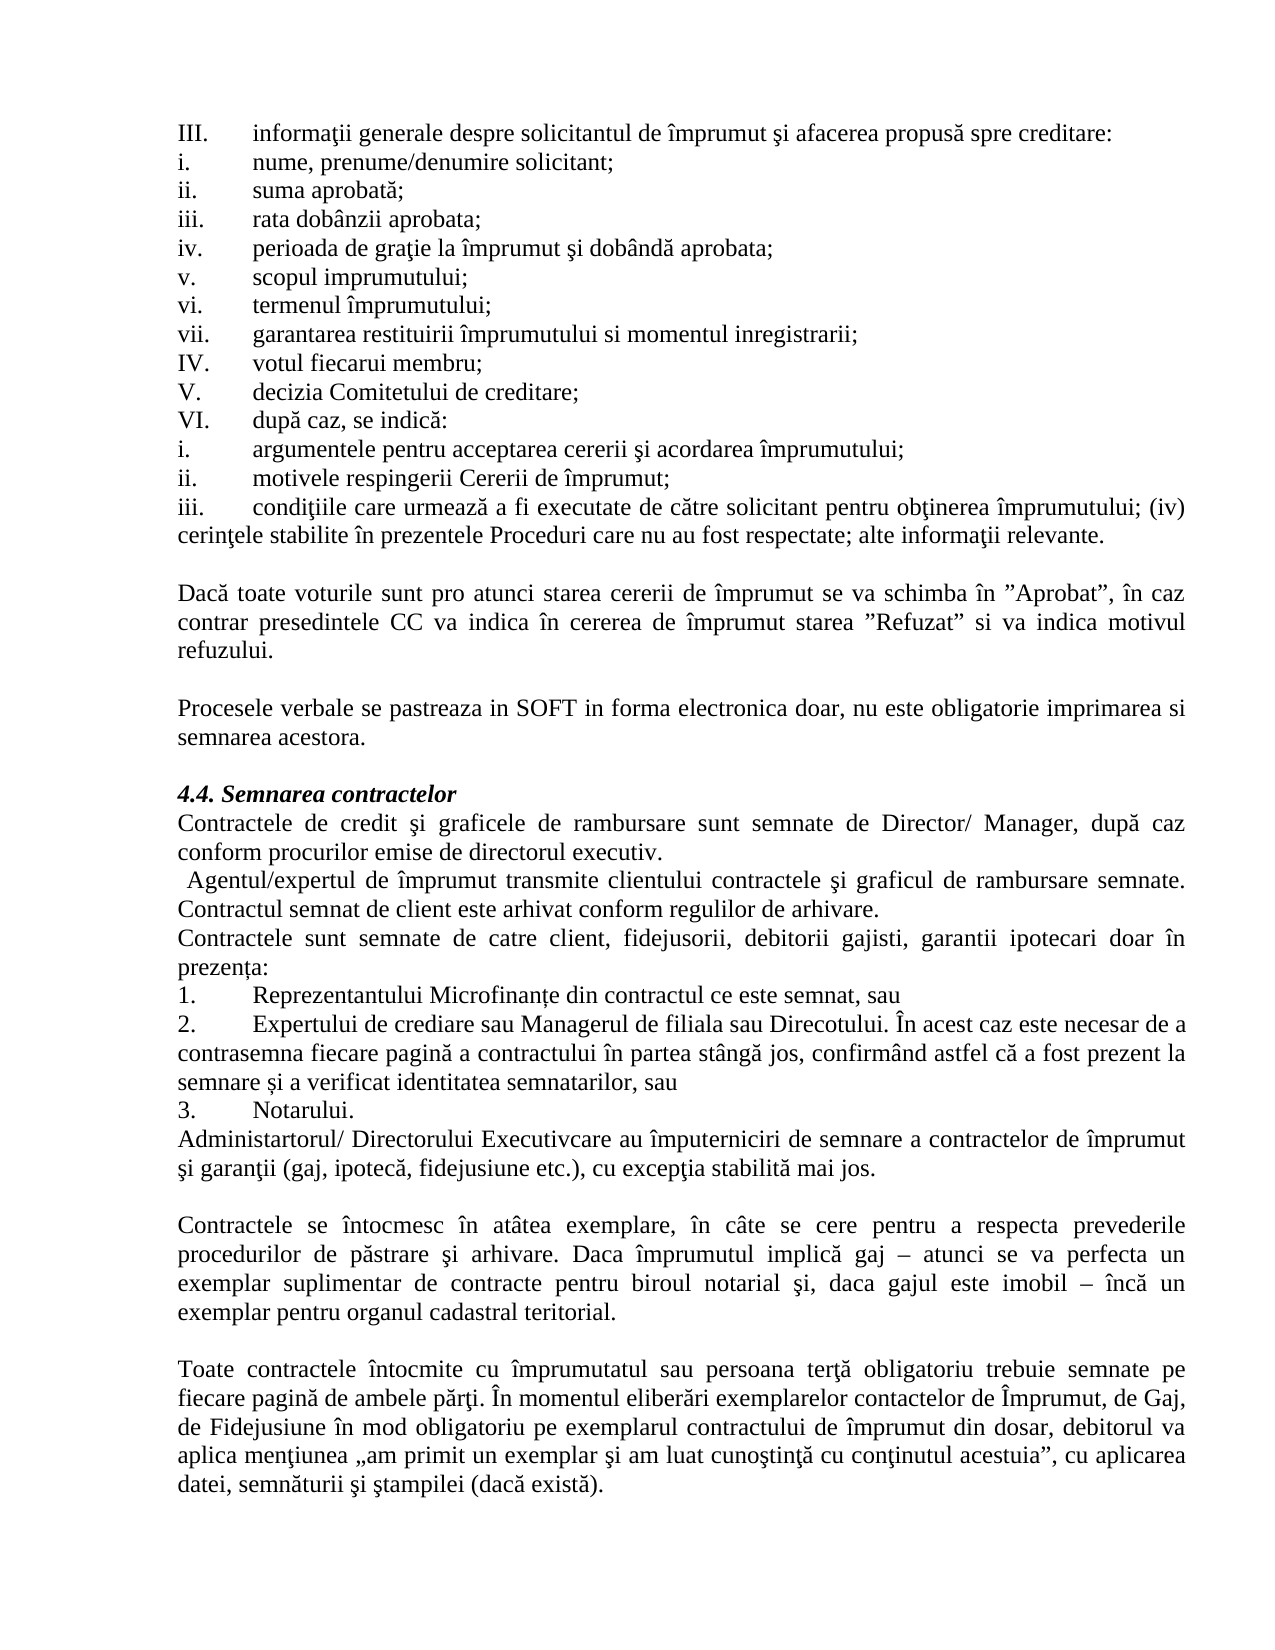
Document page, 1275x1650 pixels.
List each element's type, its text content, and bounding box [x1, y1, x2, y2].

text iii. condiţiile care urmează a fi executate de către solicitant pentru obţinerea împrumutului; (iv) cerinţele stabilite în prezentele Proceduri care nu au fost respectate; alte informaţii relevante. [177, 492, 1186, 549]
text v. scopul imprumutului; [177, 262, 1186, 291]
text ii. suma aprobată; [177, 176, 1186, 204]
text Contractele se întocmesc în atâtea exemplare, în câte se cere pentru a respecta prevederile procedurilor de păstrare şi arhivare. Daca împrumutul implică gaj – atunci se va perfecta un exemplar suplimentar de contracte pentru biroul notarial şi, daca gajul este imobil – încă un exemplar pentru organul cadastral teritorial. [177, 1211, 1186, 1326]
text 1. Reprezentantului Microfinanțe din contractul ce este semnat, sau [177, 981, 1186, 1009]
text Toate contractele întocmite cu împrumutatul sau persoana terţă obligatoriu trebuie semnate pe fiecare pagină de ambele părţi. În momentul eliberări exemplarelor contactelor de Împrumut, de Gaj, de Fidejusiune în mod obligatoriu pe exemplarul contractului de împrumut din dosar, debitorul va aplica menţiunea „am primit un exemplar şi am luat cunoştinţă cu conţinutul acestuia”, cu aplicarea datei, semnăturii şi ştampilei (dacă există). [177, 1354, 1186, 1498]
text Dacă toate voturile sunt pro atunci starea cererii de împrumut se va schimba în ”Aprobat”, în caz contrar presedintele CC va indica în cererea de împrumut starea ”Refuzat” si va indica motivul refuzului. [177, 578, 1186, 664]
text ii. motivele respingerii Cererii de împrumut; [177, 463, 1186, 492]
text Contractele de credit şi graficele de rambursare sunt semnate de Director/ Manager, după caz conform procurilor emise de directorul executiv. [177, 808, 1186, 866]
text IV. votul fiecarui membru; [177, 348, 1186, 377]
text III. informaţii generale despre solicitantul de împrumut şi afacerea propusă spre creditare: [177, 118, 1186, 147]
text Procesele verbale se pastreaza in SOFT in forma electronica doar, nu este obligatorie imprimarea si semnarea acestora. [177, 693, 1186, 751]
text 2. Expertului de crediare sau Managerul de filiala sau Direcotului. În acest caz este necesar de a contrasemna fiecare pagină a contractului în partea stângă jos, confirmând astfel că a fost prezent la semnare și a verificat identitatea semnatarilor, sau [177, 1009, 1186, 1096]
text V. decizia Comitetului de creditare; [177, 377, 1186, 406]
text 3. Notarului. [177, 1096, 1186, 1124]
text i. argumentele pentru acceptarea cererii şi acordarea împrumutului; [177, 434, 1186, 463]
text vi. termenul împrumutului; [177, 291, 1186, 319]
text 4.4. Semnarea contractelor [177, 779, 1186, 808]
text VI. după caz, se indică: [177, 406, 1186, 434]
text Agentul/expertul de împrumut transmite clientului contractele şi graficul de rambursare semnate. Contractul semnat de client este arhivat conform regulilor de arhivare. [177, 866, 1186, 923]
text iii. rata dobânzii aprobata; [177, 204, 1186, 233]
text Administartorul/ Directorului Executivcare au împuterniciri de semnare a contractelor de împrumut şi garanţii (gaj, ipotecă, fidejusiune etc.), cu excepţia stabilită mai jos. [177, 1124, 1186, 1182]
text Contractele sunt semnate de catre client, fidejusorii, debitorii gajisti, garantii ipotecari doar în prezența: [177, 923, 1186, 981]
text i. nume, prenume/denumire solicitant; [177, 147, 1186, 176]
text iv. perioada de graţie la împrumut şi dobândă aprobata; [177, 233, 1186, 262]
text vii. garantarea restituirii împrumutului si momentul inregistrarii; [177, 319, 1186, 348]
